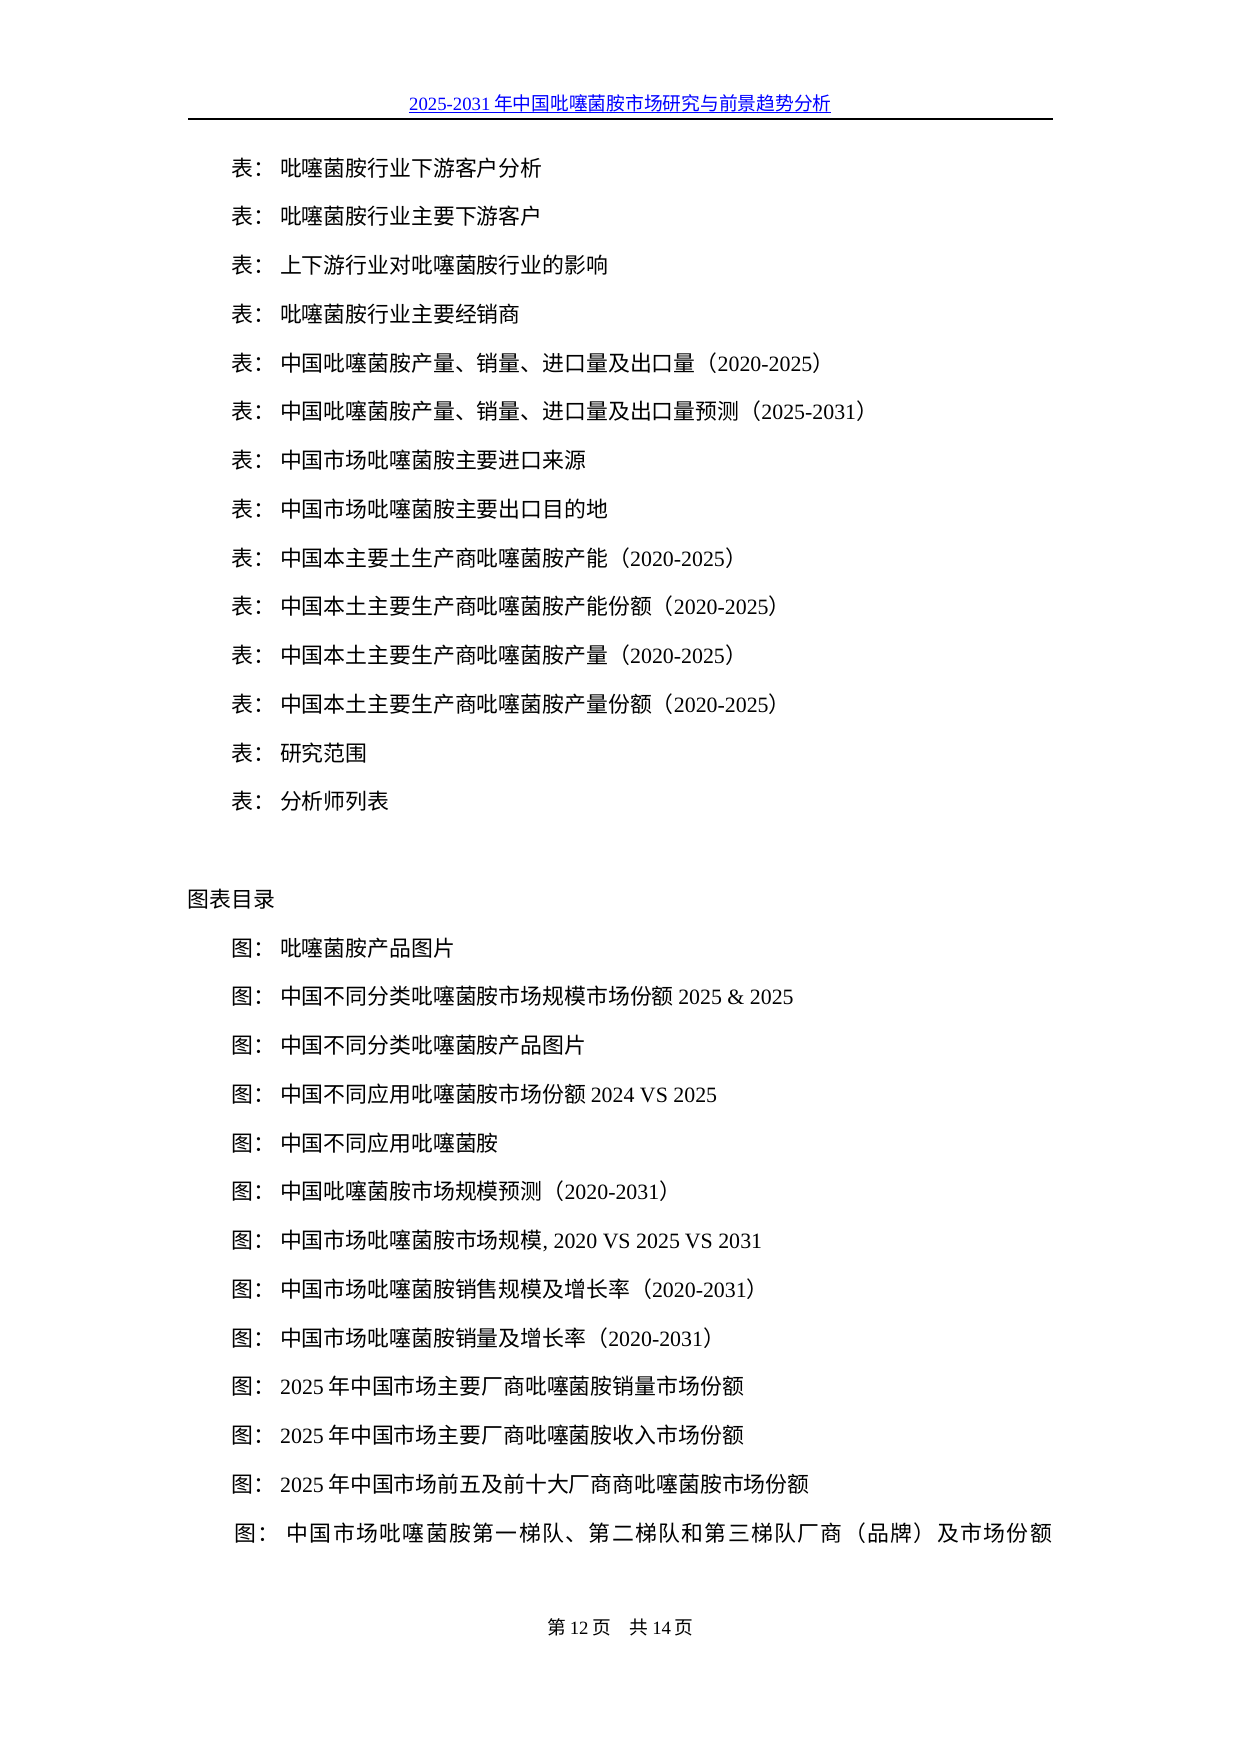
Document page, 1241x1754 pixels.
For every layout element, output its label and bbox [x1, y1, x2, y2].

text [187, 150, 1053, 1548]
